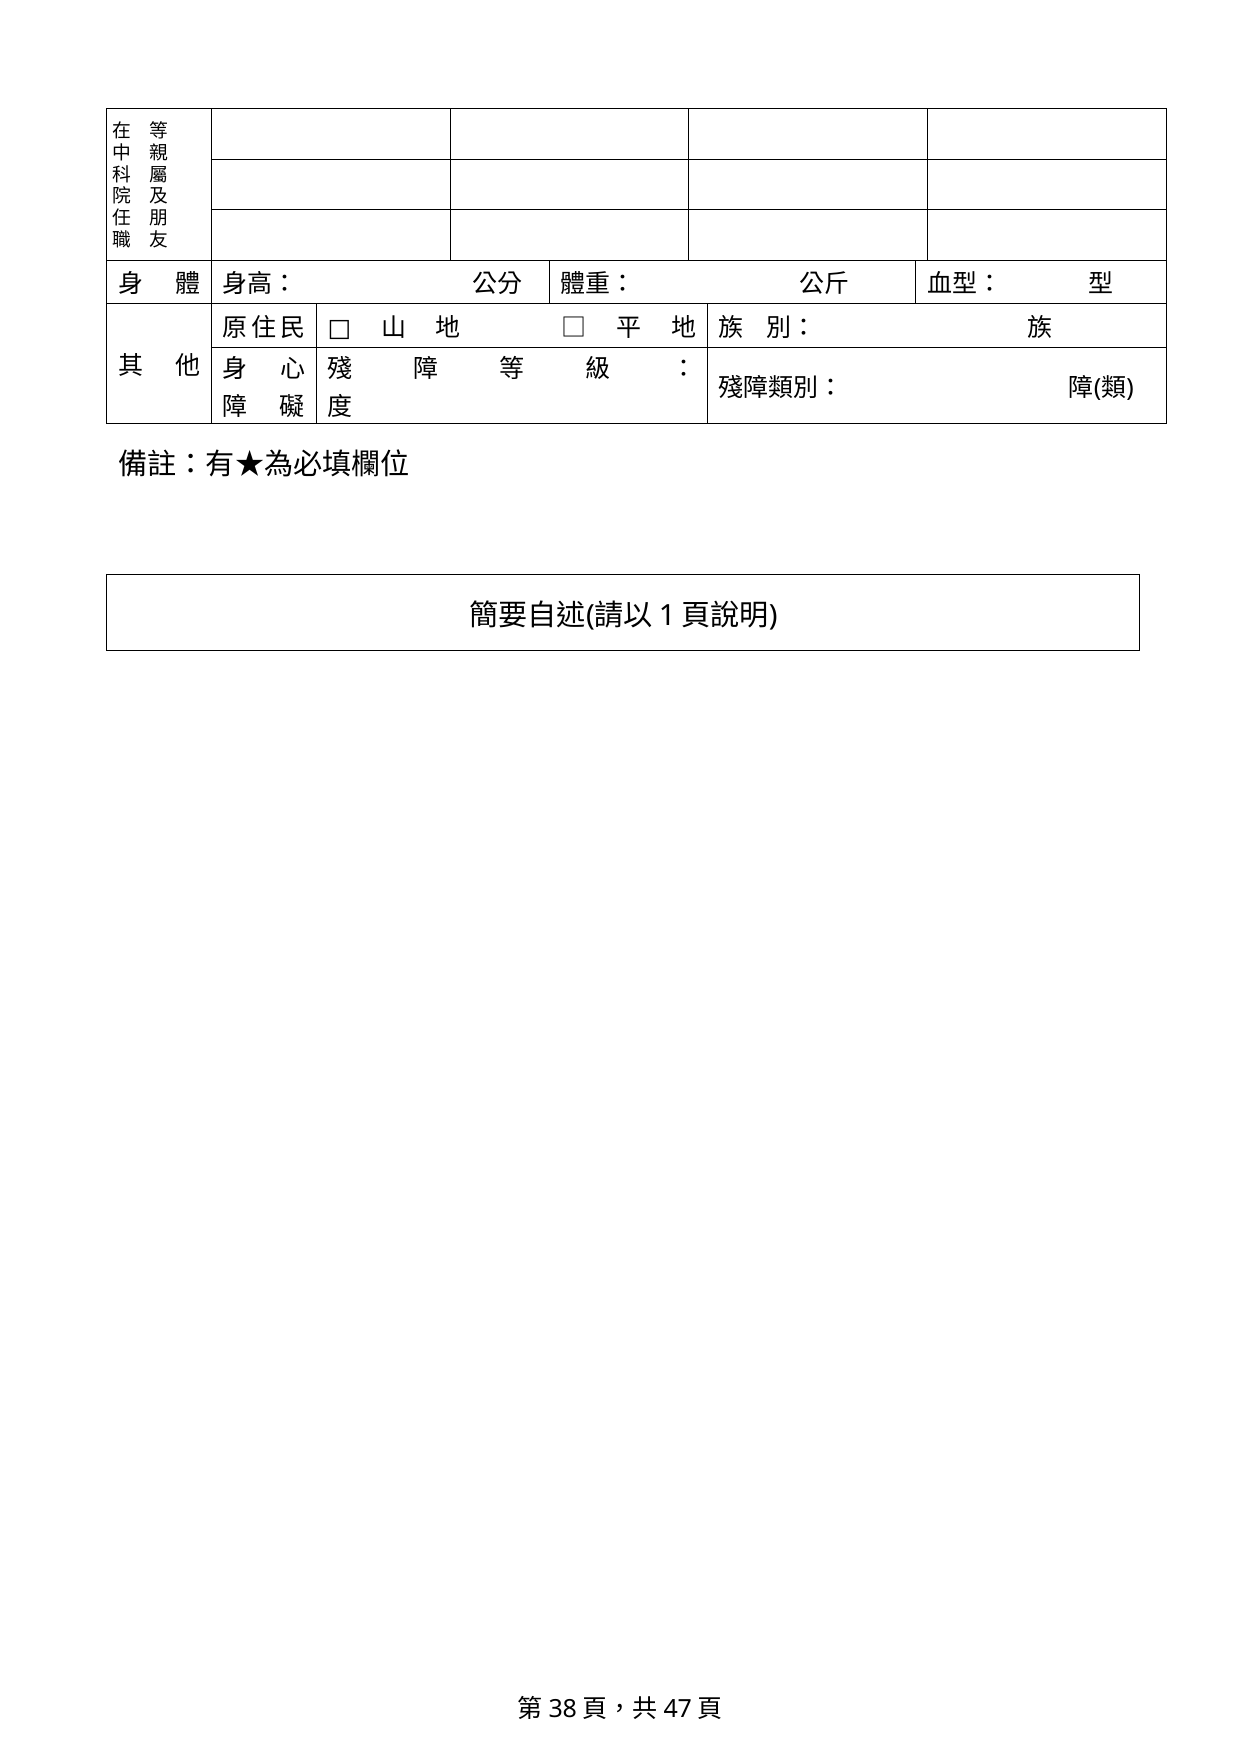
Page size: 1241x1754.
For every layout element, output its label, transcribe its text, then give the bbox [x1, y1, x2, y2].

table_header 簡要自述(請以1頁說明) [107, 575, 1139, 650]
table_cell 殘障等級： 度 [317, 348, 707, 423]
table_cell [928, 160, 1166, 209]
table_cell 身心 障礙 [212, 348, 316, 423]
table_cell [212, 210, 450, 260]
table_cell □山地 □平地 [317, 304, 707, 347]
text 備註：有★為必填欄位 [118, 424, 1122, 499]
table_cell 身高： 公分 [212, 261, 549, 303]
table_cell 身體 [107, 261, 211, 303]
table_cell [451, 210, 688, 260]
table_cell [689, 160, 927, 209]
table_cell [212, 160, 450, 209]
table_cell [689, 210, 927, 260]
table_cell [451, 160, 688, 209]
table_cell [212, 109, 450, 159]
table_cell 血型： 型 [916, 261, 1166, 303]
table_cell [451, 109, 688, 159]
table_cell 體重： 公斤 [550, 261, 915, 303]
table_cell 殘障類別： 障(類) [708, 348, 1166, 423]
table_cell 其他 [107, 304, 211, 423]
table_cell [689, 109, 927, 159]
table_cell 三親等親屬及朋友 在中科院任職之 ★ [107, 109, 211, 260]
table_cell 族 別： 族 [708, 304, 1166, 347]
table_cell 原住民 [212, 304, 316, 347]
table_cell [928, 210, 1166, 260]
table_cell [928, 109, 1166, 159]
